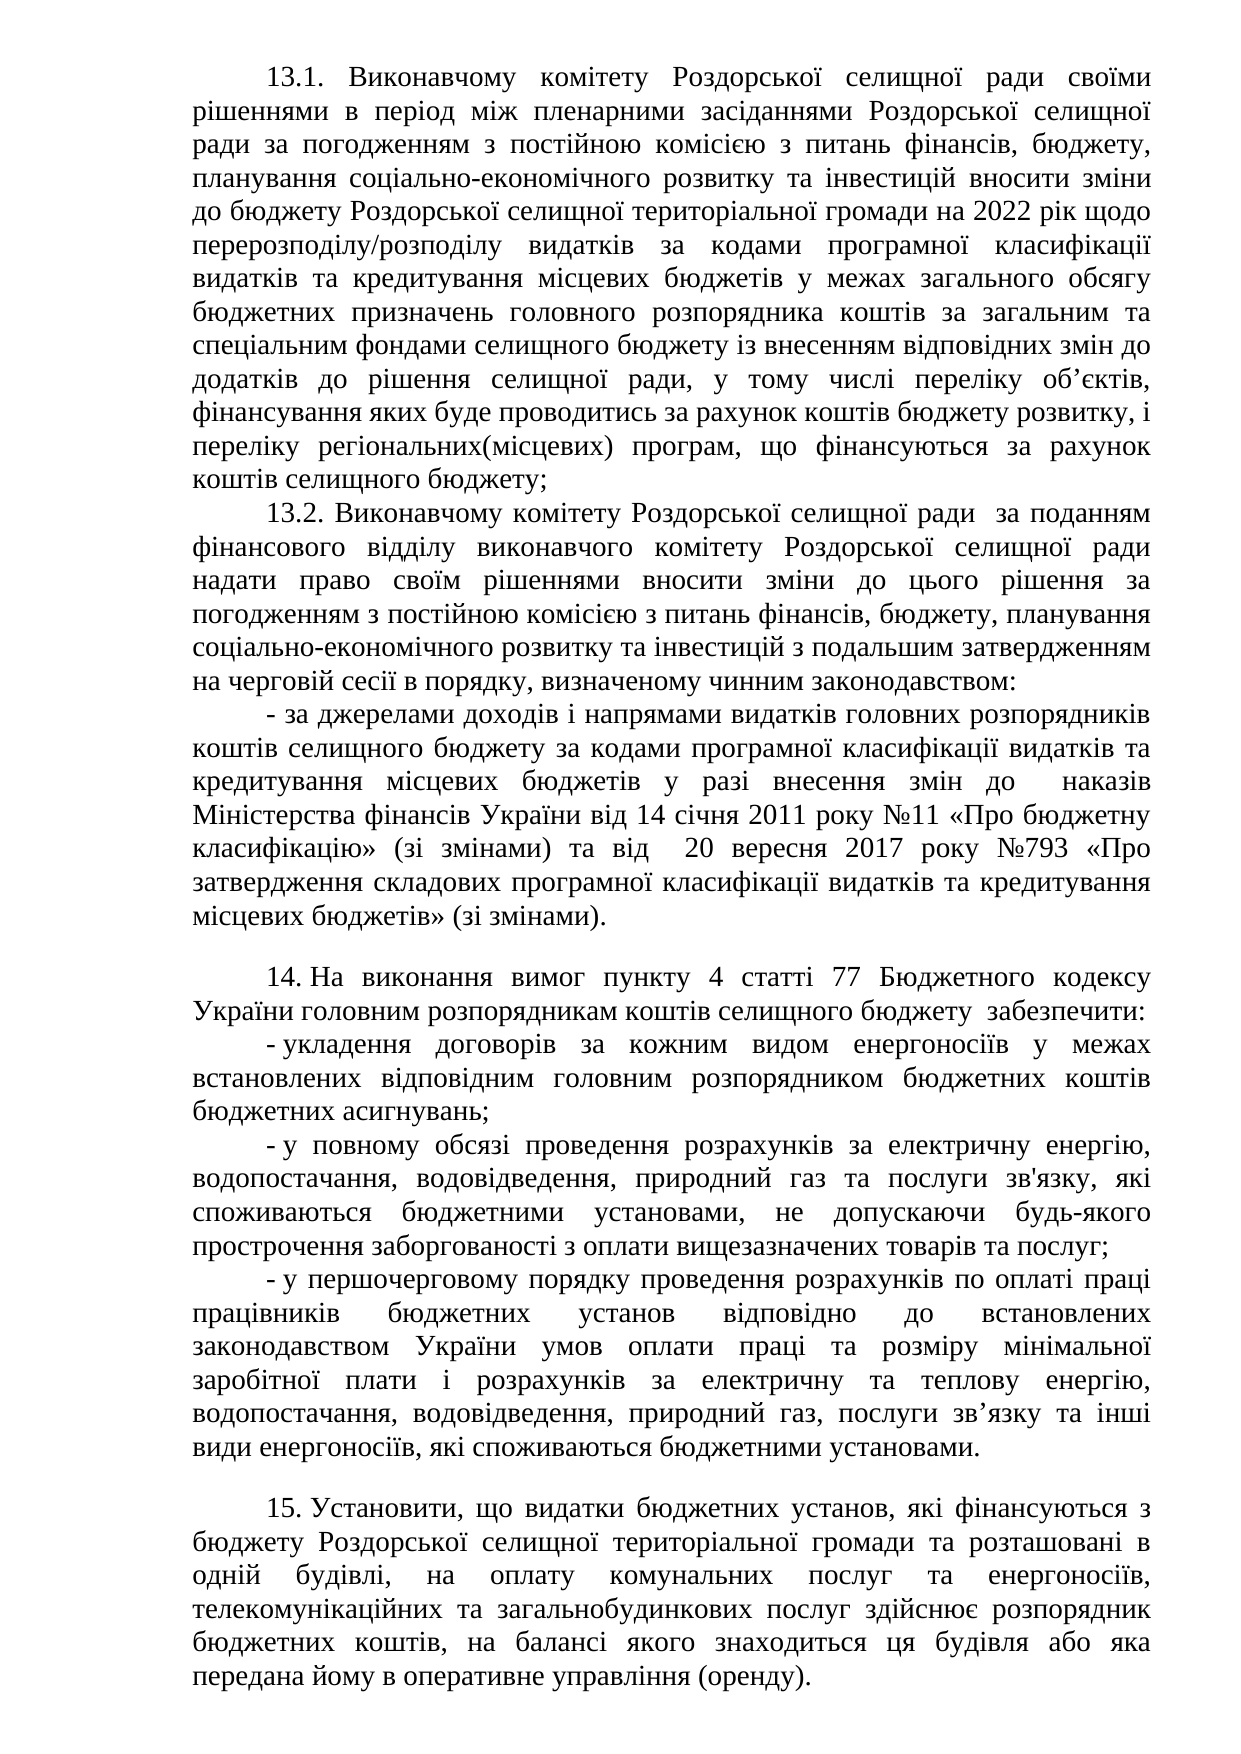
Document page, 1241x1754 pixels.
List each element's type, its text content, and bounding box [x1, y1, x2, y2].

text 14. На виконання вимог пункту 4 статті 77 Бюджетного кодексу України головним розпорядникам коштів селищного бюджету забезпечити: [192, 959, 1152, 1026]
text - укладення договорів за кожним видом енергоносіїв у межах встановлених відповідним головним розпорядником бюджетних коштів бюджетних асигнувань; [192, 1026, 1152, 1127]
text - у першочерговому порядку проведення розрахунків по оплаті праці працівників бюджетних установ відповідно до встановлених законодавством України умов оплати праці та розміру мінімальної заробітної плати і розрахунків за електричну та теплову енергію, водопостачання, водовідведення, природний газ, послуги зв’язку та інші види енергоносіїв, які споживаються бюджетними установами. [192, 1261, 1152, 1462]
text - у повному обсязі проведення розрахунків за електричну енергію, водопостачання, водовідведення, природний газ та послуги зв'язку, які споживаються бюджетними установами, не допускаючи будь-якого прострочення заборгованості з оплати вищезазначених товарів та послуг; [192, 1127, 1152, 1261]
text 13.2. Виконавчому комітету Роздорської селищної ради за поданням фінансового відділу виконавчого комітету Роздорської селищної ради надати право своїм рішеннями вносити зміни до цього рішення за погодженням з постійною комісією з питань фінансів, бюджету, планування соціально-економічного розвитку та інвестицій з подальшим затвердженням на черговій сесії в порядку, визначеному чинним законодавством: [192, 495, 1152, 696]
text 15. Установити, що видатки бюджетних установ, які фінансуються з бюджету Роздорської селищної територіальної громади та розташовані в одній будівлі, на оплату комунальних послуг та енергоносіїв, телекомунікаційних та загальнобудинкових послуг здійснює розпорядник бюджетних коштів, на балансі якого знаходиться ця будівля або яка передана йому в оперативне управління (оренду). [192, 1490, 1152, 1692]
text 13.1. Виконавчому комітету Роздорської селищної ради своїми рішеннями в період між пленарними засіданнями Роздорської селищної ради за погодженням з постійною комісією з питань фінансів, бюджету, планування соціально-економічного розвитку та інвестицій вносити зміни до бюджету Роздорської селищної територіальної громади на 2022 рік щодо перерозподілу/розподілу видатків за кодами програмної класифікації видатків та кредитування місцевих бюджетів у межах загального обсягу бюджетних призначень головного розпорядника коштів за загальним та спеціальним фондами селищного бюджету із внесенням відповідних змін до додатків до рішення селищної ради, у тому числі переліку об’єктів, фінансування яких буде проводитись за рахунок коштів бюджету розвитку, і переліку регіональних(місцевих) програм, що фінансуються за рахунок коштів селищного бюджету; [192, 59, 1152, 495]
text - за джерелами доходів і напрямами видатків головних розпорядників коштів селищного бюджету за кодами програмної класифікації видатків та кредитування місцевих бюджетів у разі внесення змін до наказів Міністерства фінансів України від 14 січня 2011 року №11 «Про бюджетну класифікацію» (зі змінами) та від 20 вересня 2017 року №793 «Про затвердження складових програмної класифікації видатків та кредитування місцевих бюджетів» (зі змінами). [192, 696, 1152, 931]
